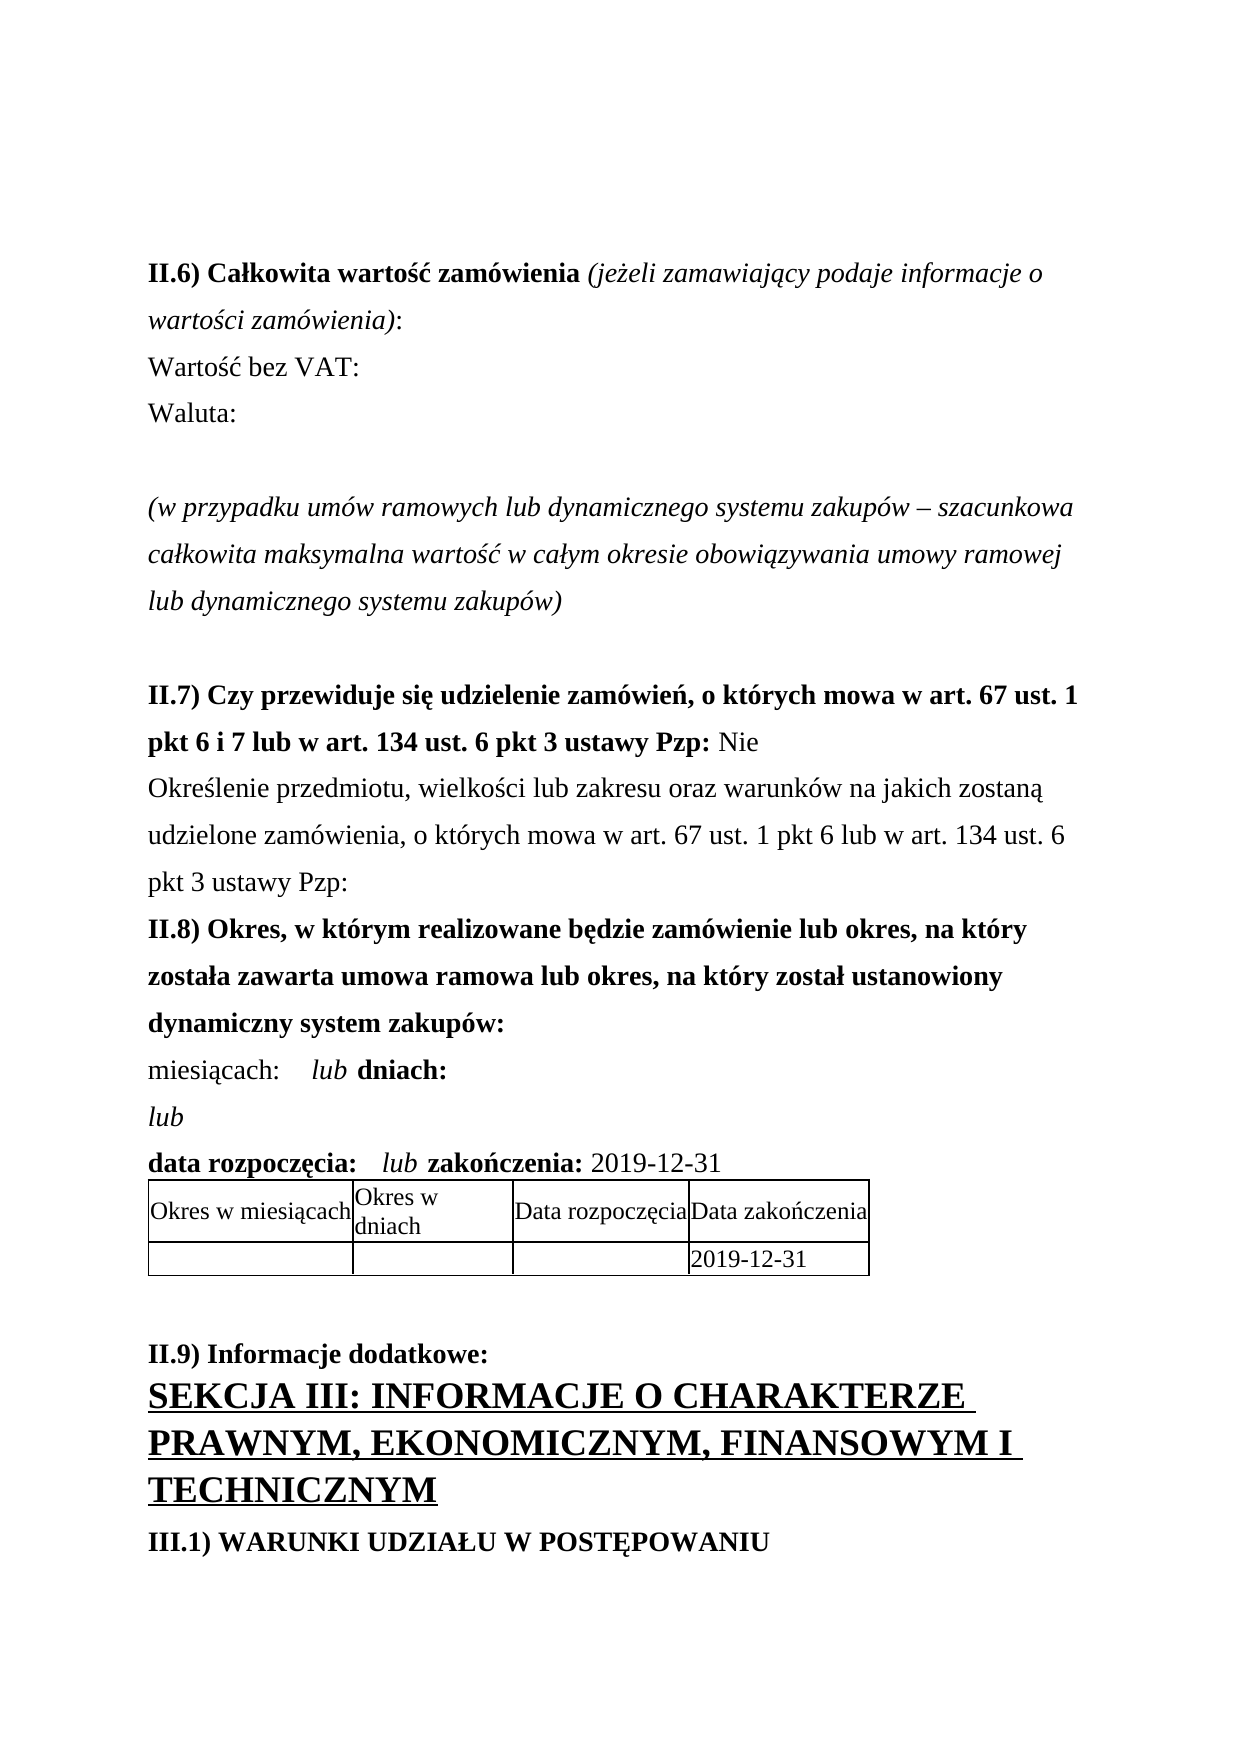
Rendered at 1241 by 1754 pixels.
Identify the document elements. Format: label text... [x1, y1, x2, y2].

table_cell [514, 1243, 688, 1274]
table_cell 2019-12-31 [690, 1243, 868, 1274]
text II.9) Informacje dodatkowe: [148, 1276, 1093, 1370]
text III.1) WARUNKI UDZIAŁU W POSTĘPOWANIU [148, 1510, 1093, 1557]
table_header Data rozpoczęcia [514, 1181, 688, 1241]
text II.7) Czy przewiduje się udzielenie zamówień, o których mowa w art. 67 ust. 1 pkt 6 i 7 lub w art. 134 ust. 6 pkt 3 ustawy Pzp: Nie Określenie przedmiotu, wielkości lub zakresu oraz warunków na jakich zostaną udzielone zamówienia, o których mowa w art. 67 ust. 1 pkt 6 lub w art. 134 ust. 6 pkt 3 ustawy Pzp: II.8) Okres, w którym realizowane będzie zamówienie lub okres, na który została zawarta umowa ramowa lub okres, na który został ustanowiony dynamiczny system zakupów: miesiącach: lub dniach: lub data rozpoczęcia: lub zakończenia: 2019-12-31 [148, 616, 1093, 1179]
table_header Okres w miesiącach [149, 1181, 352, 1241]
table_header Okres w dniach [354, 1181, 512, 1241]
table_cell [149, 1243, 352, 1274]
text II.6) Całkowita wartość zamówienia (jeżeli zamawiający podaje informacje o wartości zamówienia): Wartość bez VAT: Waluta: [148, 148, 1093, 429]
table_header Data zakończenia [690, 1181, 868, 1241]
table_cell [354, 1243, 512, 1274]
text (w przypadku umów ramowych lub dynamicznego systemu zakupów – szacunkowa całkowita maksymalna wartość w całym okresie obowiązywania umowy ramowej lub dynamicznego systemu zakupów) [148, 429, 1093, 616]
text SEKCJA III: INFORMACJE O CHARAKTERZE PRAWNYM, EKONOMICZNYM, FINANSOWYM I TECHNICZNYM [148, 1370, 1093, 1510]
